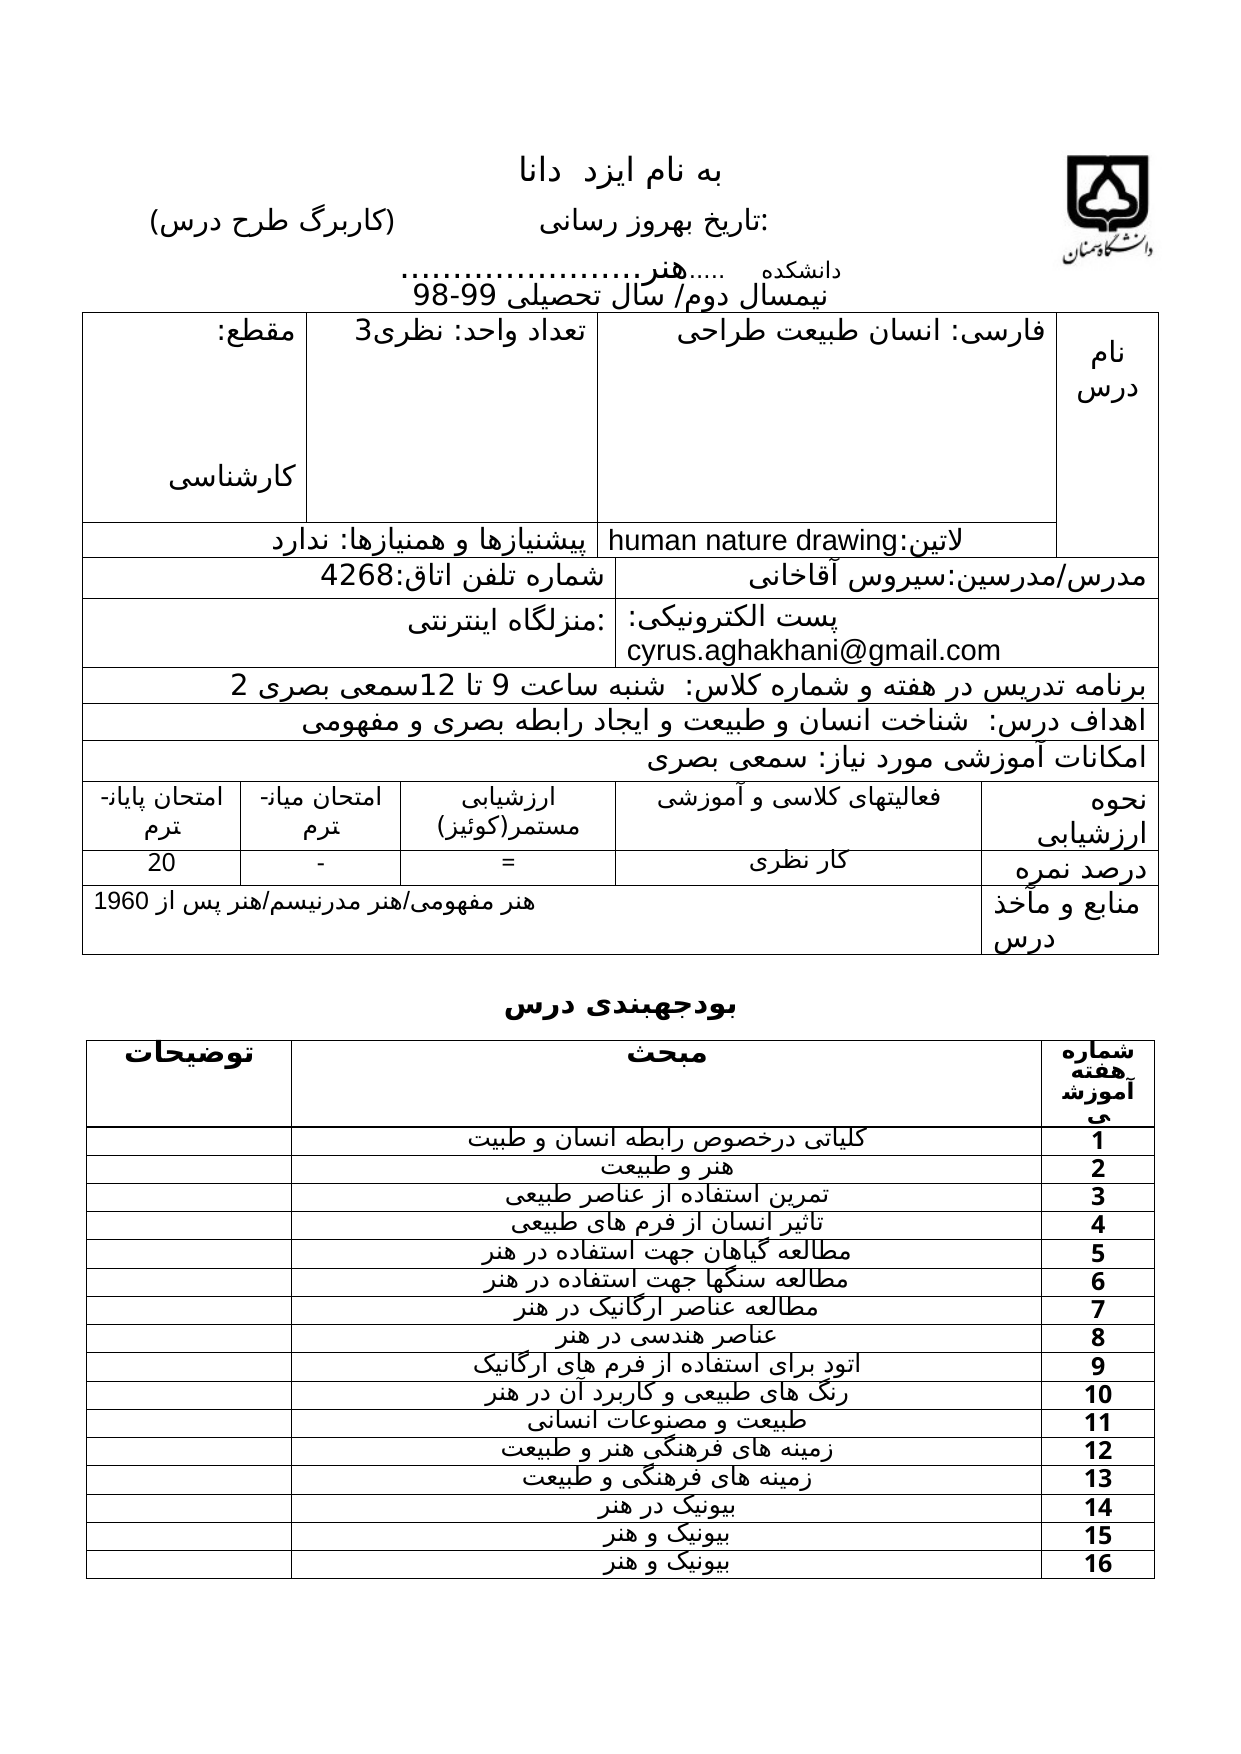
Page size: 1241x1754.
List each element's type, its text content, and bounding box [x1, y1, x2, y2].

table_cell طبیعت و مصنوعات انسانی [292, 1410, 1041, 1437]
table_cell منزلگاه اینترنتی: [83, 599, 615, 667]
table_cell اتود برای استفاده از فرم های ارگانیک [292, 1353, 1041, 1381]
table_cell 4 [1042, 1212, 1154, 1239]
table_cell تاثیر انسان از فرم های طبیعی [292, 1212, 1041, 1239]
table_cell کلیاتی درخصوص رابطه انسان و طبیت [292, 1128, 1041, 1155]
table_cell عناصر هندسی در هنر [292, 1325, 1041, 1352]
table_cell [87, 1466, 291, 1493]
table_cell برنامه تدریس در هفته و شماره کلاس: شنبه ساعت 9 تا 12سمعی بصری 2 [83, 668, 1158, 702]
table_cell 16 [1042, 1551, 1154, 1578]
table_cell - [241, 851, 400, 885]
table_cell [87, 1382, 291, 1409]
table_cell زمینه های فرهنگی و طبیعت [292, 1466, 1041, 1493]
table_cell 5 [1042, 1240, 1154, 1268]
table_cell بیونیک و هنر [292, 1523, 1041, 1550]
table_cell درصد نمره [982, 851, 1158, 885]
table_header فارسی: انسان طبیعت طراحی [598, 313, 1056, 522]
table_cell نحوه ارزشیابی [982, 782, 1158, 850]
table_cell 14 [1042, 1495, 1154, 1522]
table_cell [87, 1495, 291, 1522]
table_cell مدرس/مدرسین:سیروس آقاخانی [616, 558, 1158, 598]
table_cell هنر مفهومی/هنر مدرنیسم/هنر پس از 1960 [83, 886, 981, 954]
table_cell مطالعه سنگها جهت استفاده در هنر [292, 1269, 1041, 1296]
table_header نام درس [1057, 313, 1158, 557]
table_cell 7 [1042, 1297, 1154, 1324]
table_cell 13 [1042, 1466, 1154, 1493]
table_cell [87, 1156, 291, 1183]
table_cell هنر و طبیعت [292, 1156, 1041, 1183]
table_cell بیونیک و هنر [292, 1551, 1041, 1578]
table_cell [87, 1184, 291, 1211]
table_cell 1 [1042, 1128, 1154, 1155]
table_cell [87, 1269, 291, 1296]
table_cell تمرین استفاده از عناصر طبیعی [292, 1184, 1041, 1211]
table_cell فعالیتهای کلاسی و آموزشی [616, 782, 981, 850]
text به نام ایزد دانا [150, 150, 1090, 189]
table_cell [87, 1240, 291, 1268]
table_cell ارزشیابی مستمر(کوئیز) [401, 782, 615, 850]
table_cell = [401, 851, 615, 885]
table_cell [87, 1128, 291, 1155]
table_cell 11 [1042, 1410, 1154, 1437]
table_cell منابع و مآخذ درس [982, 886, 1158, 954]
table_cell [87, 1410, 291, 1437]
picture [1051, 150, 1172, 274]
table_cell [87, 1325, 291, 1352]
table_cell [87, 1212, 291, 1239]
table_cell 10 [1042, 1382, 1154, 1409]
table_cell رنگ های طبیعی و کاربرد آن در هنر [292, 1382, 1041, 1409]
text دانشکده .....هنر....................... نیمسال دوم/ سال تحصیلی 99-98 [150, 254, 1090, 312]
text (کاربرگ طرح درس) تاریخ بهروز رسانی: [150, 206, 1090, 237]
table_header تعداد واحد: نظری3 [307, 313, 597, 522]
table_cell زمینه های فرهنگی هنر و طبیعت [292, 1438, 1041, 1465]
table_cell 20 [83, 851, 240, 885]
table_cell امتحان پایانترم [83, 782, 240, 850]
table_cell امکانات آموزشی مورد نیاز: سمعی بصری [83, 741, 1158, 781]
table_cell 12 [1042, 1438, 1154, 1465]
table_cell [87, 1438, 291, 1465]
text بودجهبندی درس [150, 987, 1090, 1021]
table_header مبحث [292, 1041, 1041, 1126]
table_cell 15 [1042, 1523, 1154, 1550]
table_cell [87, 1353, 291, 1381]
table_cell 3 [1042, 1184, 1154, 1211]
table_header توضیحات [87, 1041, 291, 1126]
table_cell امتحان میانترم [241, 782, 400, 850]
table_cell بیونیک در هنر [292, 1495, 1041, 1522]
table_cell 2 [1042, 1156, 1154, 1183]
table_cell 6 [1042, 1269, 1154, 1296]
table_cell اهداف درس: شناخت انسان و طبیعت و ایجاد رابطه بصری و مفهومی [83, 704, 1158, 740]
table_cell پیشنیازها و همنیازها: ندارد [83, 523, 597, 557]
table_cell مطالعه گیاهان جهت استفاده در هنر [292, 1240, 1041, 1268]
table_cell 8 [1042, 1325, 1154, 1352]
table_cell کار نظری [616, 851, 981, 885]
table_cell [87, 1551, 291, 1578]
table_cell 9 [1042, 1353, 1154, 1381]
table_header شماره هفته آموزشی [1042, 1041, 1154, 1126]
table_cell شماره تلفن اتاق:4268 [83, 558, 615, 598]
table_cell [87, 1523, 291, 1550]
table_header مقطع: کارشناسی [83, 313, 306, 522]
table_cell مطالعه عناصر ارگانیک در هنر [292, 1297, 1041, 1324]
table_cell [87, 1297, 291, 1324]
table_cell پست الکترونیکی:cyrus.aghakhani@gmail.com [616, 599, 1158, 667]
table_cell لاتین:human nature drawing [598, 523, 1056, 557]
